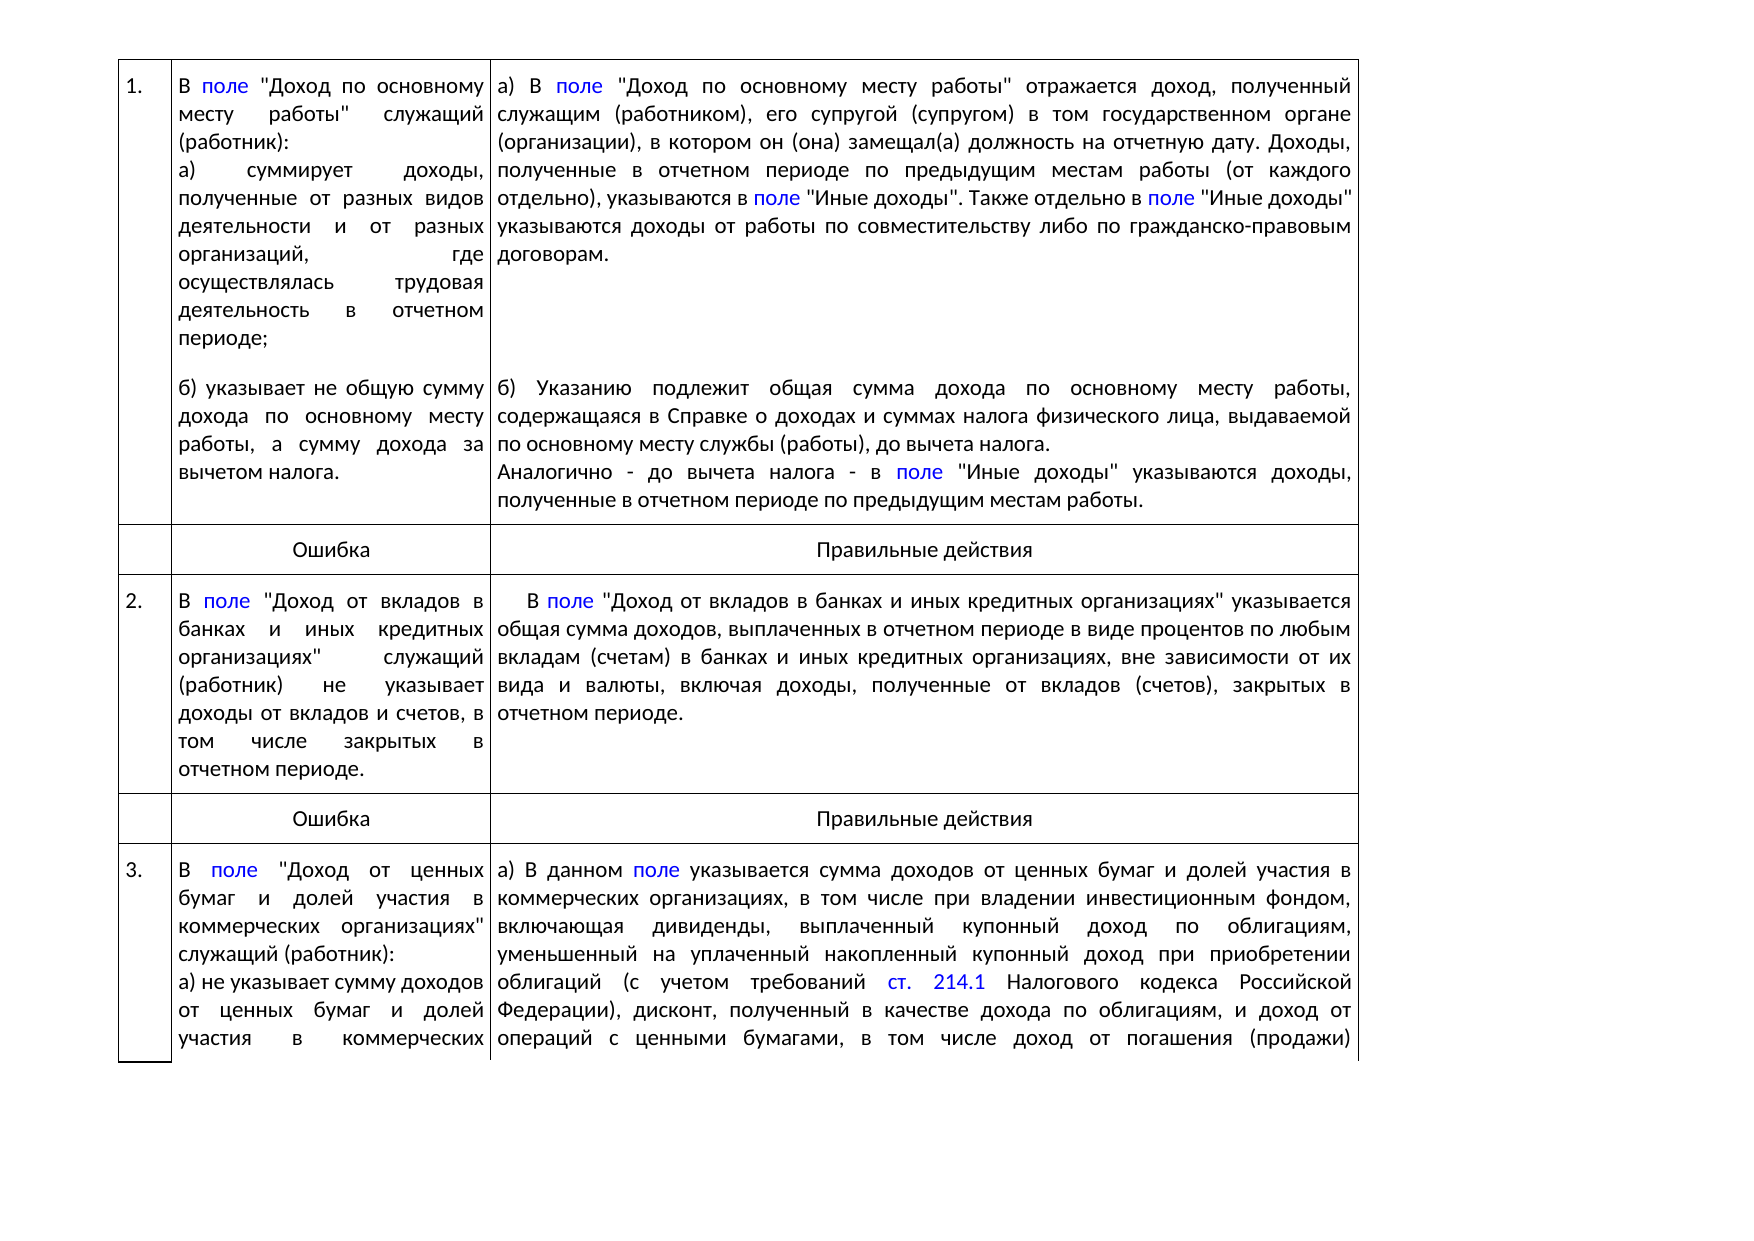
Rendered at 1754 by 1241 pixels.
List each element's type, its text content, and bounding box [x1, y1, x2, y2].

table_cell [172, 844, 491, 1061]
table_cell 2. [119, 575, 171, 793]
table_cell 1. [119, 60, 171, 524]
table_cell [119, 525, 171, 574]
table_cell 3. [119, 844, 171, 1061]
table_cell Правильные действия [491, 794, 1358, 843]
table_cell В поле "Доход от вкладов в банках и иных кредитных организациях" служащий (работник) не указывает доходы от вкладов и счетов, в том числе закрытых в отчетном периоде. [172, 575, 490, 793]
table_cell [491, 844, 1358, 1061]
table_cell б) Указанию подлежит общая сумма дохода по основному месту работы, содержащаяся в Справке о доходах и суммах налога физического лица, выдаваемой по основному месту службы (работы), до вычета налога. Аналогично - до вычета налога - в поле "Иные доходы" указываются доходы, полученные в отчетном периоде по предыдущим местам работы. [491, 362, 1358, 524]
table_cell Ошибка [172, 794, 490, 843]
table_cell Правильные действия [491, 525, 1358, 574]
table_cell [119, 794, 171, 843]
table_cell б) указывает не общую сумму дохода по основному месту работы, а сумму дохода за вычетом налога. [172, 362, 490, 524]
table_cell В поле "Доход по основному месту работы" служащий (работник): а) суммирует доходы, полученные от разных видов деятельности и от разных организаций, где осуществлялась трудовая деятельность в отчетном периоде; [172, 60, 490, 362]
table_cell Ошибка [172, 525, 490, 574]
table_cell В поле "Доход от вкладов в банках и иных кредитных организациях" указывается общая сумма доходов, выплаченных в отчетном периоде в виде процентов по любым вкладам (счетам) в банках и иных кредитных организациях, вне зависимости от их вида и валюты, включая доходы, полученные от вкладов (счетов), закрытых в отчетном периоде. [491, 575, 1358, 793]
table_cell а) В поле "Доход по основному месту работы" отражается доход, полученный служащим (работником), его супругой (супругом) в том государственном органе (организации), в котором он (она) замещал(а) должность на отчетную дату. Доходы, полученные в отчетном периоде по предыдущим местам работы (от каждого отдельно), указываются в поле "Иные доходы". Также отдельно в поле "Иные доходы" указываются доходы от работы по совместительству либо по гражданско-правовым договорам. [491, 60, 1358, 362]
